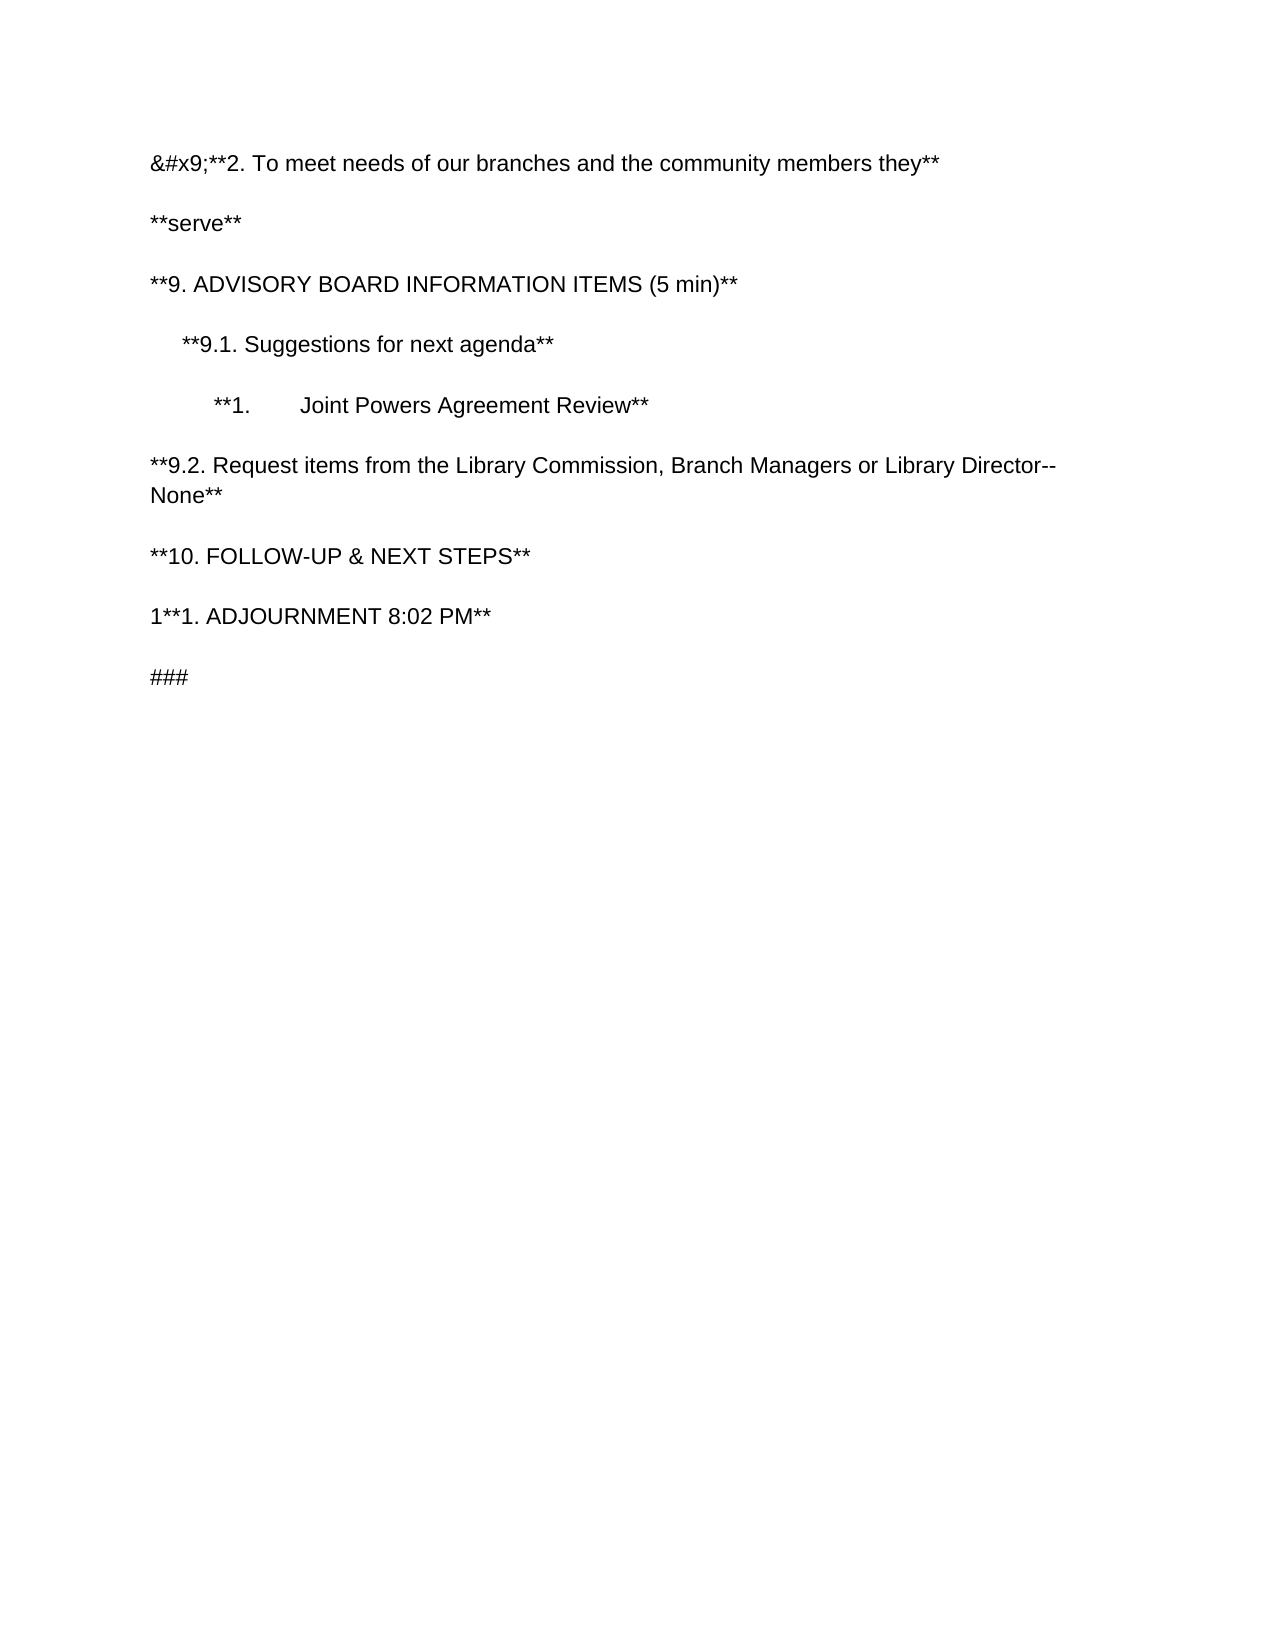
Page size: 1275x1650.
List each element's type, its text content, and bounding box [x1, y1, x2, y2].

text **serve** [150, 210, 1125, 237]
text 1**1. ADJOURNMENT 8:02 PM** [150, 603, 1125, 629]
text ### [150, 663, 1125, 690]
text **9. ADVISORY BOARD INFORMATION ITEMS (5 min)** [150, 271, 1125, 297]
text **1. Joint Powers Agreement Review** [150, 392, 1125, 418]
text **9.1. Suggestions for next agenda** [150, 331, 1125, 358]
text &#x9;**2. To meet needs of our branches and the community members they** [150, 150, 1125, 176]
text **9.2. Request items from the Library Commission, Branch Managers or Library Director--None** [150, 452, 1125, 509]
text **10. FOLLOW-UP & NEXT STEPS** [150, 543, 1125, 569]
